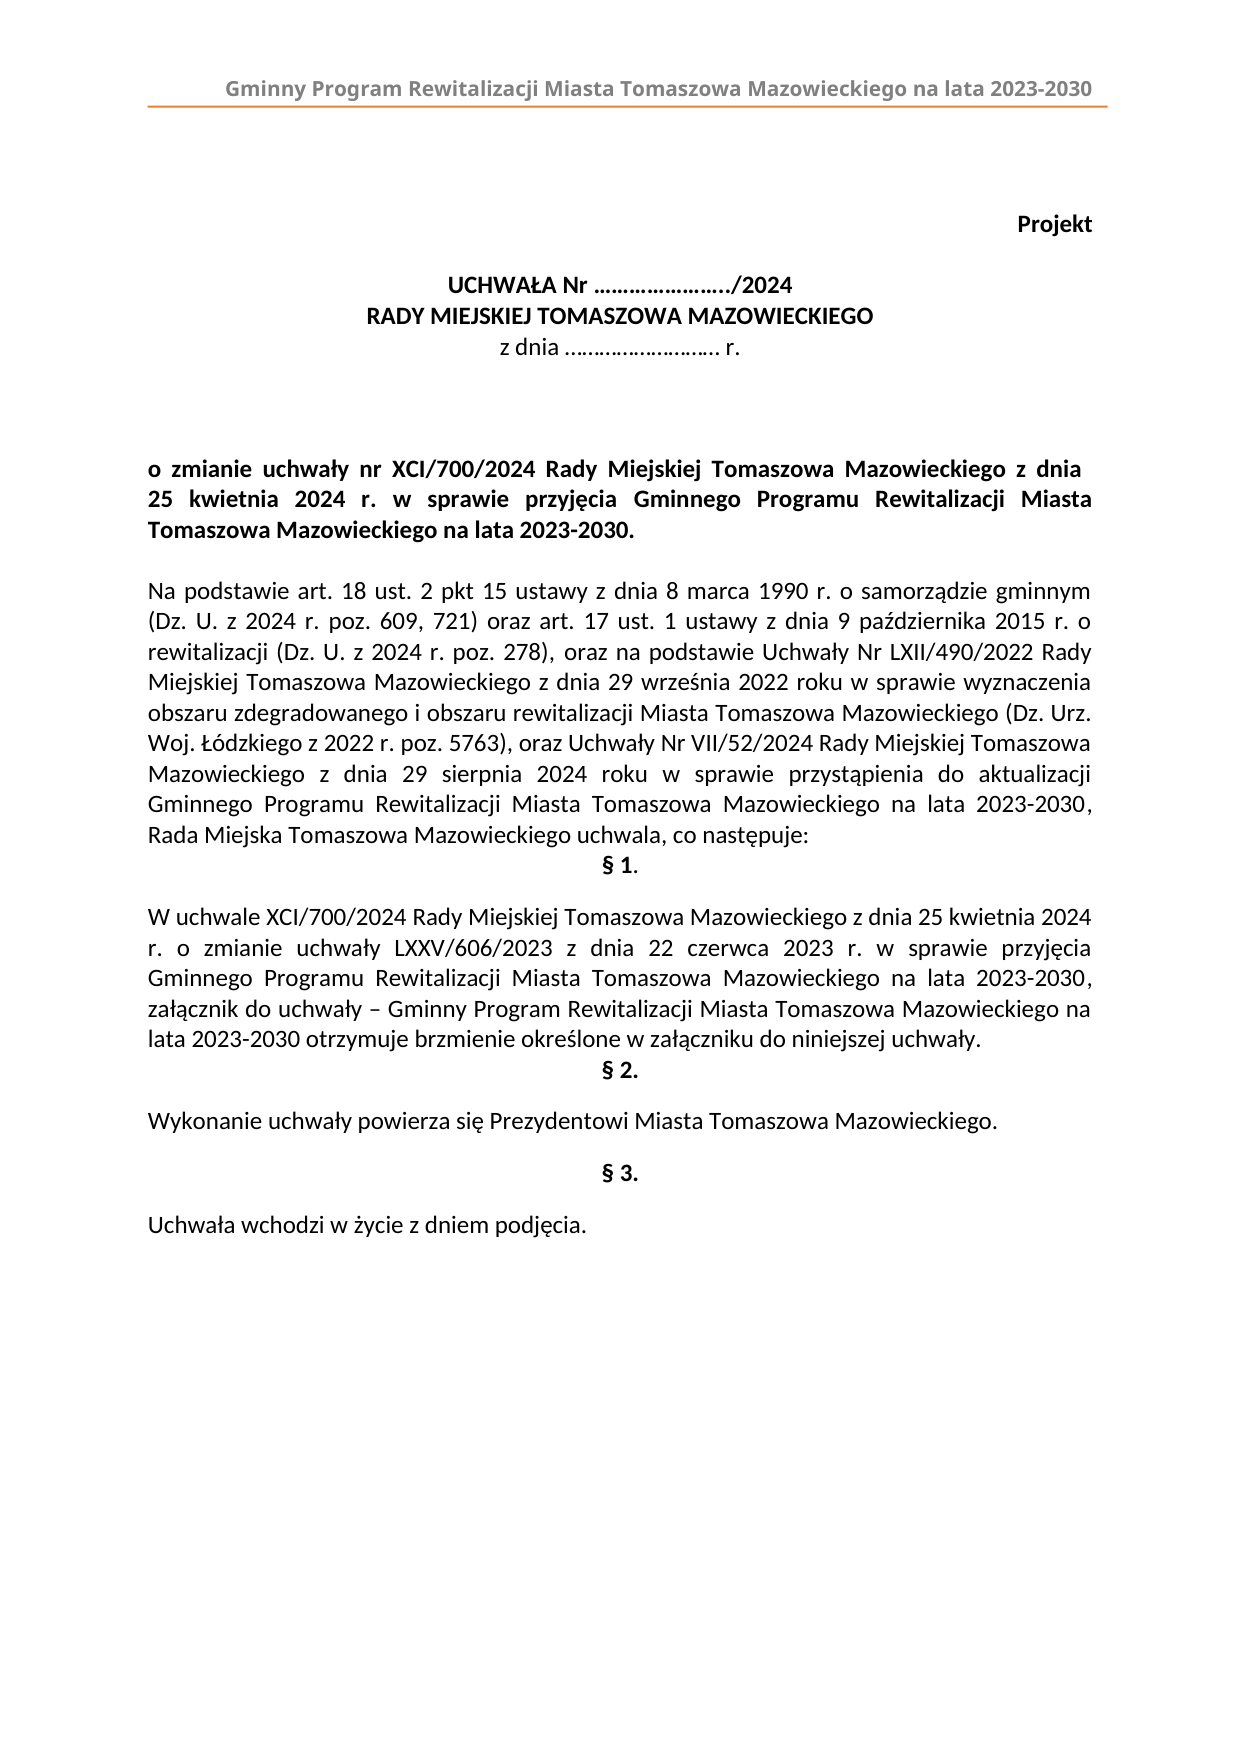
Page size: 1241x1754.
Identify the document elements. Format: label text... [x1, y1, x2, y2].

text § 3. [148, 1157, 1093, 1188]
text UCHWAŁA Nr …………………../2024 [148, 270, 1093, 300]
text RADY MIEJSKIEJ TOMASZOWA MAZOWIECKIEGO [148, 300, 1093, 331]
text § 2. [148, 1054, 1093, 1084]
text Na podstawie art. 18 ust. 2 pkt 15 ustawy z dnia 8 marca 1990 r. o samorządzie gminnym (Dz. U. z 2024 r. poz. 609, 721) oraz art. 17 ust. 1 ustawy z dnia 9 października 2015 r. o rewitalizacji (Dz. U. z 2024 r. poz. 278), oraz na podstawie Uchwały Nr LXII/490/2022 Rady Miejskiej Tomaszowa Mazowieckiego z dnia 29 września 2022 roku w sprawie wyznaczenia obszaru zdegradowanego i obszaru rewitalizacji Miasta Tomaszowa Mazowieckiego (Dz. Urz. Woj. Łódzkiego z 2022 r. poz. 5763), oraz Uchwały Nr VII/52/2024 Rady Miejskiej Tomaszowa Mazowieckiego z dnia 29 sierpnia 2024 roku w sprawie przystąpienia do aktualizacji Gminnego Programu Rewitalizacji Miasta Tomaszowa Mazowieckiego na lata 2023-2030, Rada Miejska Tomaszowa Mazowieckiego uchwala, co następuje: [148, 575, 1093, 849]
text W uchwale XCI/700/2024 Rady Miejskiej Tomaszowa Mazowieckiego z dnia 25 kwietnia 2024 r. o zmianie uchwały LXXV/606/2023 z dnia 22 czerwca 2023 r. w sprawie przyjęcia Gminnego Programu Rewitalizacji Miasta Tomaszowa Mazowieckiego na lata 2023-2030, załącznik do uchwały – Gminny Program Rewitalizacji Miasta Tomaszowa Mazowieckiego na lata 2023-2030 otrzymuje brzmienie określone w załączniku do niniejszej uchwały. [148, 901, 1093, 1054]
text o zmianie uchwały nr XCI/700/2024 Rady Miejskiej Tomaszowa Mazowieckiego z dnia 25 kwietnia 2024 r. w sprawie przyjęcia Gminnego Programu Rewitalizacji Miasta Tomaszowa Mazowieckiego na lata 2023-2030. [148, 453, 1093, 544]
text Wykonanie uchwały powierza się Prezydentowi Miasta Tomaszowa Mazowieckiego. [148, 1106, 1093, 1136]
text Projekt [148, 209, 1093, 239]
text Uchwała wchodzi w życie z dniem podjęcia. [148, 1209, 1093, 1239]
text z dnia ……………………… r. [148, 331, 1093, 361]
text § 1. [148, 849, 1093, 880]
